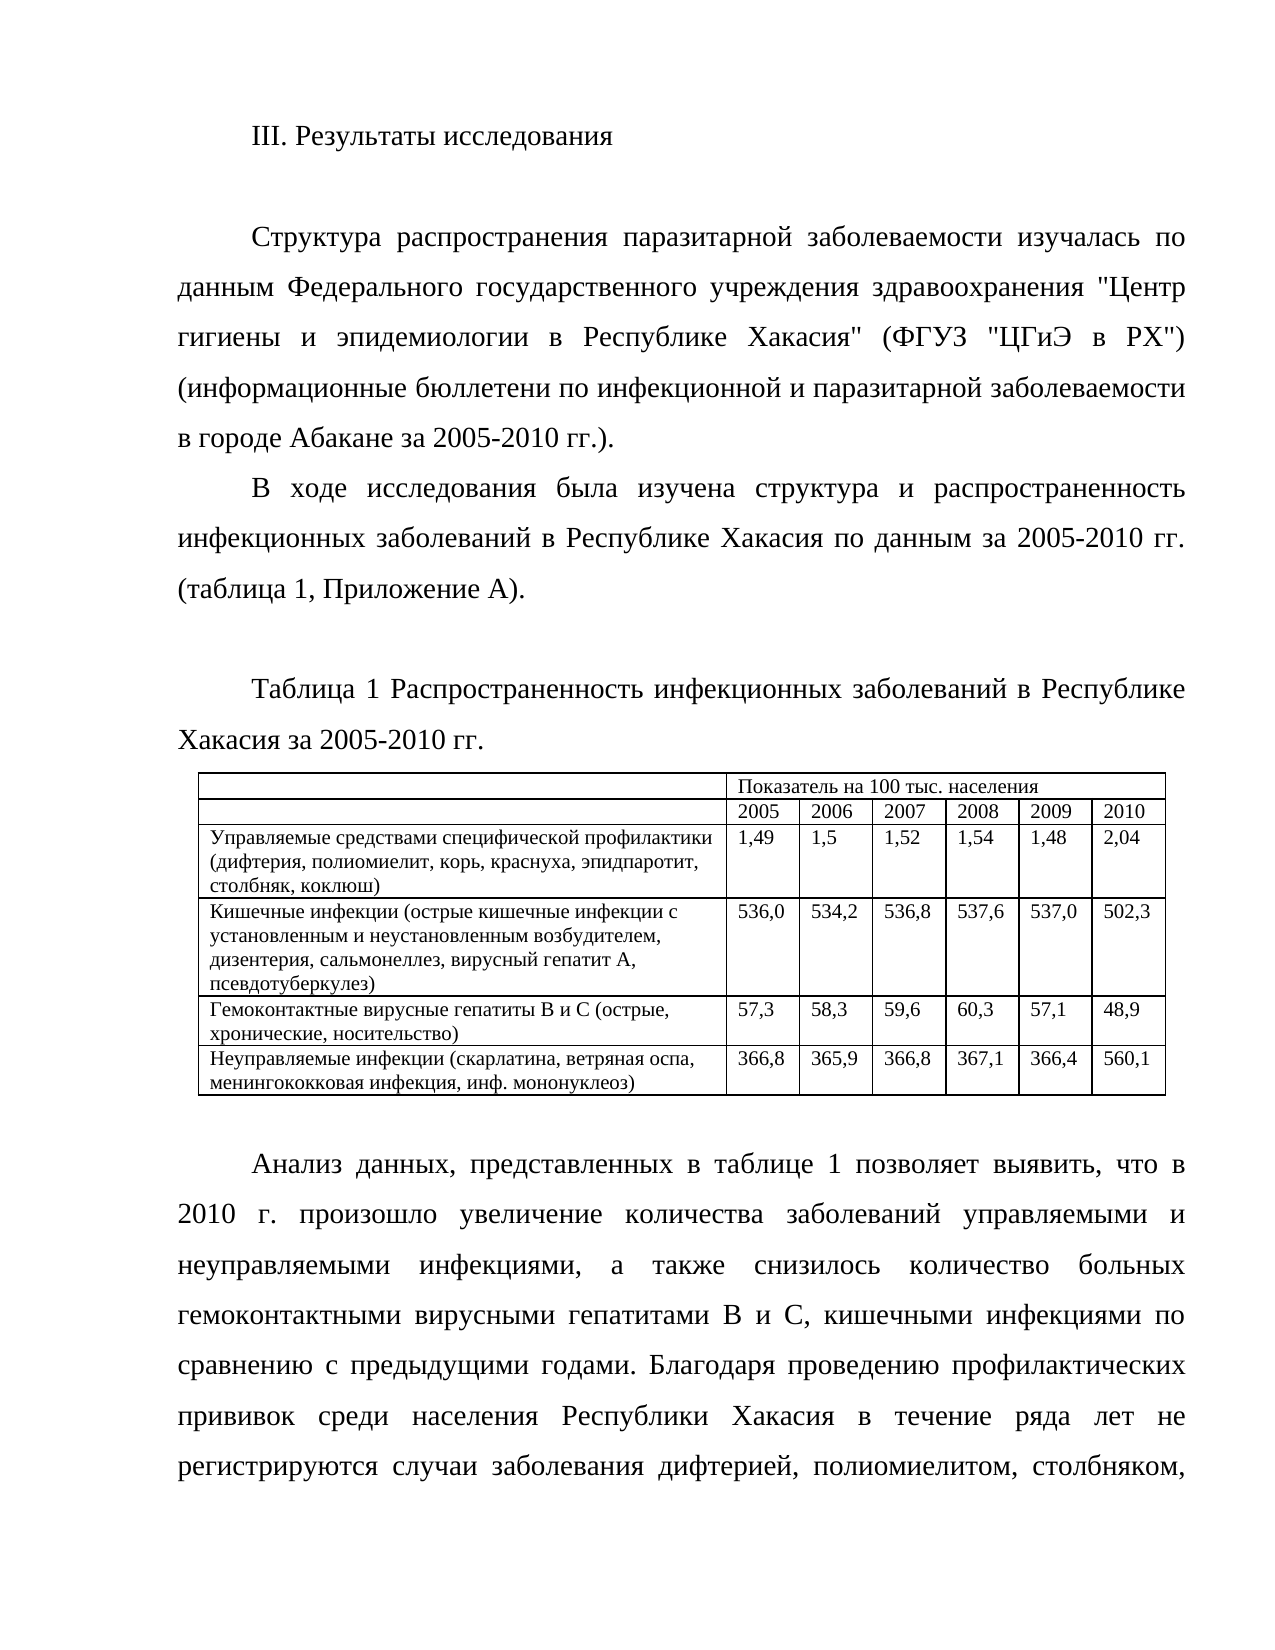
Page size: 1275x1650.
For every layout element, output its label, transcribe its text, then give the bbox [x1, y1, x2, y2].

table_cell 365,9 [800, 1046, 872, 1094]
table_cell 2008 [947, 800, 1018, 823]
table_cell 366,4 [1020, 1046, 1091, 1094]
table_header Показатель на 100 тыс. населения [727, 774, 1165, 798]
table_cell 57,3 [727, 997, 799, 1045]
table_cell Неуправляемые инфекции (скарлатина, ветряная оспа, менингококковая инфекция, инф. мононуклеоз) [199, 1046, 726, 1094]
table_cell 1,52 [873, 825, 945, 897]
table_cell 58,3 [800, 997, 872, 1045]
text Таблица 1 Распространенность инфекционных заболеваний в Республике Хакасия за 2005-2010 гг. [177, 672, 1186, 755]
table_cell 1,49 [727, 825, 799, 897]
table_cell 2010 [1093, 800, 1165, 823]
table_cell 366,8 [727, 1046, 799, 1094]
table_cell Кишечные инфекции (острые кишечные инфекции с установленным и неустановленным возбудителем, дизентерия, сальмонеллез, вирусный гепатит А, псевдотуберкулез) [199, 899, 726, 995]
table_cell 537,0 [1020, 899, 1091, 995]
text Структура распространения паразитарной заболеваемости изучалась по данным Федерального государственного учреждения здравоохранения "Центр гигиены и эпидемиологии в Республике Хакасия" (ФГУЗ "ЦГиЭ в РХ") (информационные бюллетени по инфекционной и паразитарной заболеваемости в городе Абакане за 2005-2010 гг.). [177, 219, 1186, 453]
table_cell 2005 [727, 800, 799, 823]
table_cell 536,0 [727, 899, 799, 995]
table_cell 60,3 [947, 997, 1018, 1045]
table_cell 48,9 [1093, 997, 1165, 1045]
table_cell 2006 [800, 800, 872, 823]
table_cell 534,2 [800, 899, 872, 995]
table_cell 536,8 [873, 899, 945, 995]
table_cell Управляемые средствами специфической профилактики (дифтерия, полиомиелит, корь, краснуха, эпидпаротит, столбняк, коклюш) [199, 825, 726, 897]
table_cell 1,5 [800, 825, 872, 897]
table_cell [199, 800, 726, 823]
text III. Результаты исследования [177, 118, 1186, 152]
table_cell 366,8 [873, 1046, 945, 1094]
table_cell 2,04 [1093, 825, 1165, 897]
table_cell 537,6 [947, 899, 1018, 995]
table_cell 1,54 [947, 825, 1018, 897]
table_cell 367,1 [947, 1046, 1018, 1094]
table_header [199, 774, 726, 798]
table_cell 2009 [1020, 800, 1091, 823]
table_cell 502,3 [1093, 899, 1165, 995]
text В ходе исследования была изучена структура и распространенность инфекционных заболеваний в Республике Хакасия по данным за 2005-2010 гг. (таблица 1, Приложение А). [177, 470, 1186, 604]
table_cell 1,48 [1020, 825, 1091, 897]
table_cell 59,6 [873, 997, 945, 1045]
table_cell 2007 [873, 800, 945, 823]
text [177, 1146, 1186, 1482]
table_cell 57,1 [1020, 997, 1091, 1045]
table_cell Гемоконтактные вирусные гепатиты В и С (острые, хронические, носительство) [199, 997, 726, 1045]
table_cell 560,1 [1093, 1046, 1165, 1094]
